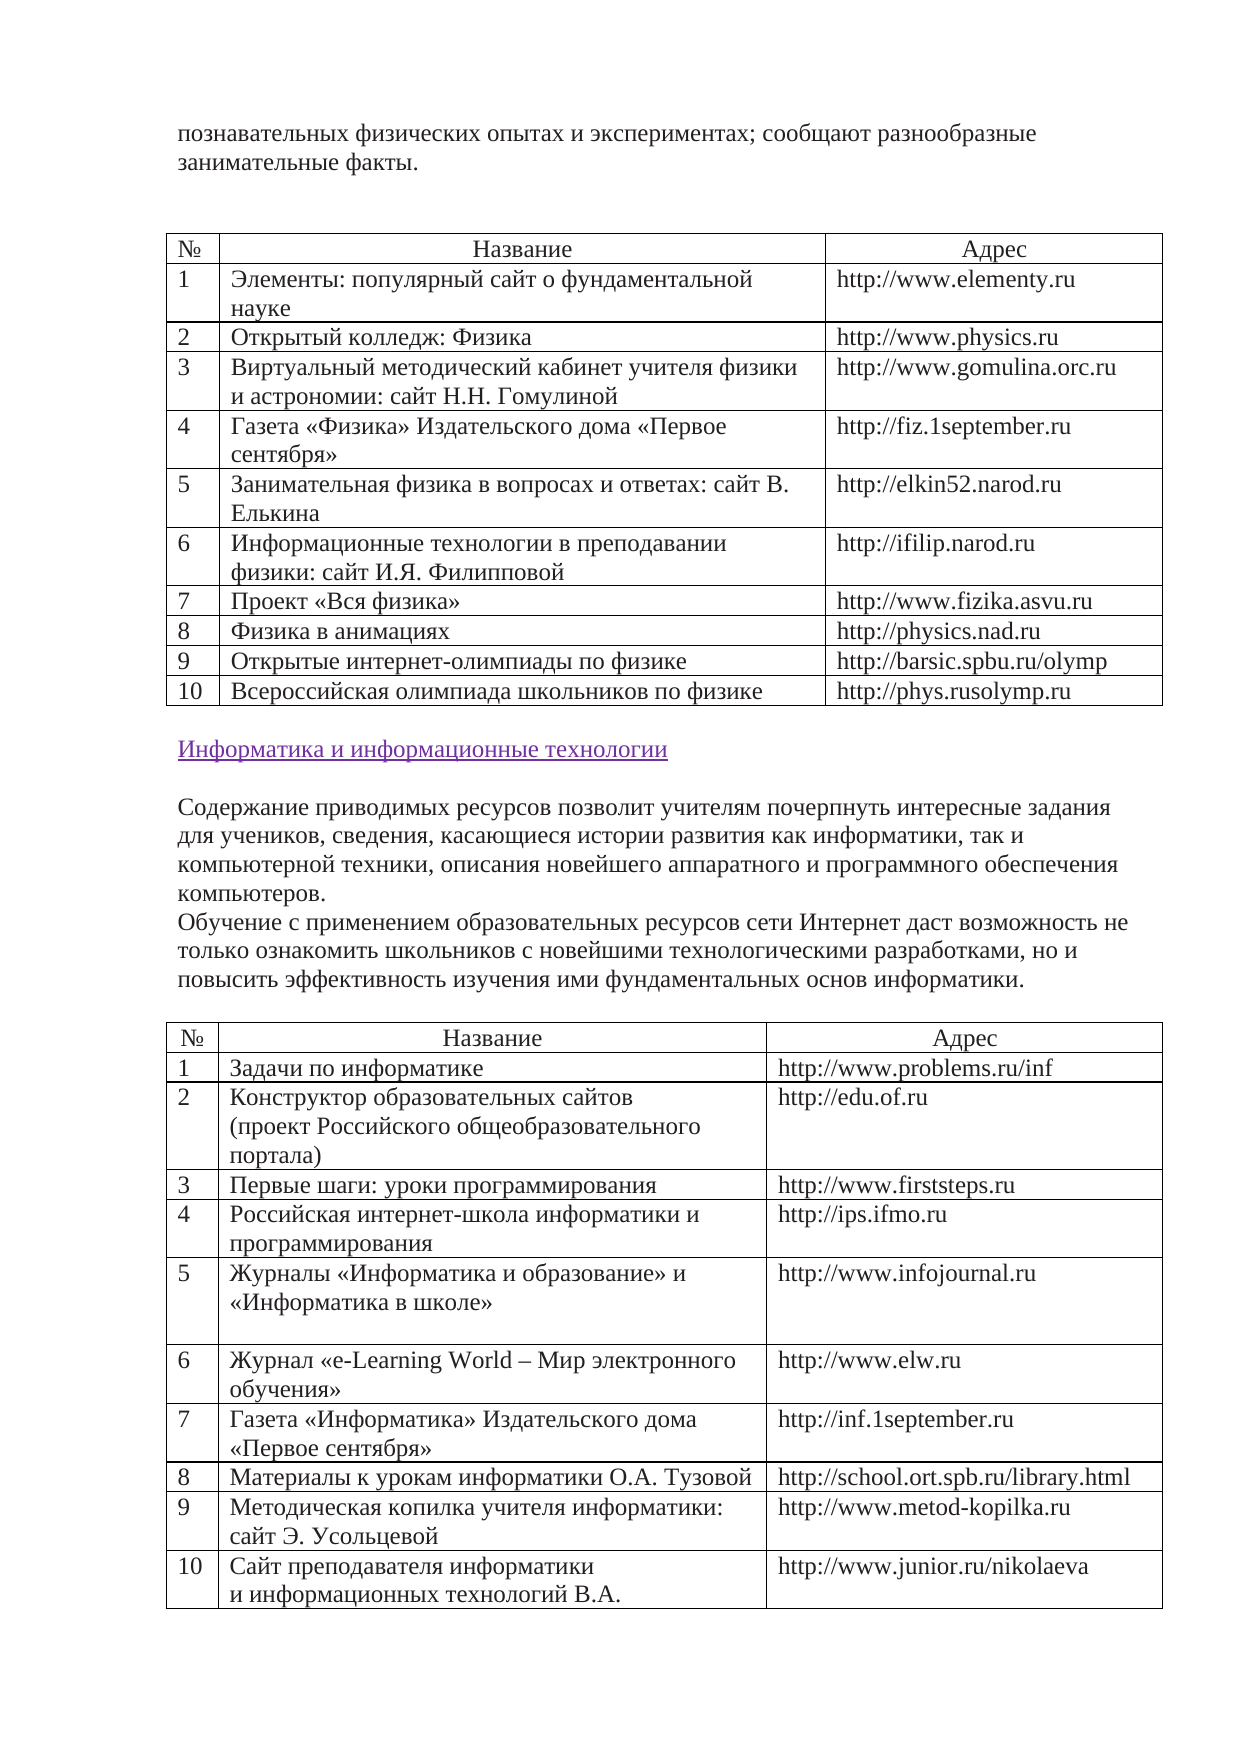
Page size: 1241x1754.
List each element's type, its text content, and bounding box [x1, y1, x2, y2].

text Обучение с применением образовательных ресурсов сети Интернет даст возможность не только ознакомить школьников с новейшими технологическими разработками, но и повысить эффективность изучения ими фундаментальных основ информатики. [177, 907, 1152, 993]
table_cell Виртуальный методический кабинет учителя физики и астрономии: сайт Н.Н. Гомулиной [220, 352, 825, 410]
table_header Название [219, 1023, 766, 1052]
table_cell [219, 1551, 766, 1608]
text Информатика и информационные технологии [177, 734, 1152, 763]
table_cell http://ips.ifmo.ru [767, 1200, 1162, 1257]
table_cell 5 [167, 1258, 218, 1344]
table_cell Газета «Физика» Издательского дома «Первое сентября» [220, 411, 825, 468]
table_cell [767, 1551, 1162, 1608]
table_cell Элементы: популярный сайт о фундаментальной науке [220, 264, 825, 321]
table_cell http://www.infojournal.ru [767, 1258, 1162, 1344]
table_cell 7 [167, 586, 219, 615]
table_cell Журнал «e-Learning World – Мир электронного обучения» [219, 1345, 766, 1403]
table_cell 8 [167, 616, 219, 645]
table_cell 4 [167, 1200, 218, 1257]
table_header Название [220, 234, 825, 263]
table_cell Российская интернет-школа информатики и программирования [219, 1200, 766, 1257]
table_cell 3 [167, 352, 219, 410]
table_cell http://edu.of.ru [767, 1083, 1162, 1169]
table_cell 1 [167, 264, 219, 321]
table_cell http://barsic.spbu.ru/olymp [826, 646, 1162, 675]
table_cell 3 [167, 1170, 218, 1198]
text Содержание приводимых ресурсов позволит учителям почерпнуть интересные задания для учеников, сведения, касающиеся истории развития как информатики, так и компьютерной техники, описания новейшего аппаратного и программного обеспечения компьютеров. [177, 792, 1152, 907]
table_cell 1 [167, 1053, 218, 1081]
table_cell Физика в анимациях [220, 616, 825, 645]
table_cell http://ifilip.narod.ru [826, 528, 1162, 585]
table_cell http://www.elementy.ru [826, 264, 1162, 321]
table_cell http://phys.rusolymp.ru [826, 676, 1162, 704]
table_cell 9 [167, 1492, 218, 1550]
table_cell Занимательная физика в вопросах и ответах: сайт В. Елькина [220, 469, 825, 527]
table_header № [167, 234, 219, 263]
table_cell Журналы «Информатика и образование» и «Информатика в школе» [219, 1258, 766, 1344]
table_cell Открытые интернет-олимпиады по физике [220, 646, 825, 675]
table_cell Открытый колледж: Физика [220, 323, 825, 351]
table_cell 2 [167, 323, 219, 351]
table_cell Первые шаги: уроки программирования [219, 1170, 766, 1198]
table_cell 9 [167, 646, 219, 675]
table_cell Задачи по информатике [219, 1053, 766, 1081]
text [177, 118, 1152, 176]
table_cell Информационные технологии в преподавании физики: сайт И.Я. Филипповой [220, 528, 825, 585]
table_cell Методическая копилка учителя информатики: сайт Э. Усольцевой [219, 1492, 766, 1550]
table_cell http://school.ort.spb.ru/library.html [767, 1463, 1162, 1491]
table_cell http://elkin52.narod.ru [826, 469, 1162, 527]
table_cell 6 [167, 1345, 218, 1403]
table_cell http://physics.nad.ru [826, 616, 1162, 645]
table_cell http://www.fizika.asvu.ru [826, 586, 1162, 615]
table_cell 10 [167, 1551, 218, 1608]
table_cell Газета «Информатика» Издательского дома «Первое сентября» [219, 1404, 766, 1461]
table_header № [167, 1023, 218, 1052]
table_cell 7 [167, 1404, 218, 1461]
table_cell http://www.physics.ru [826, 323, 1162, 351]
table_cell Проект «Вся физика» [220, 586, 825, 615]
table_cell http://www.metod-kopilka.ru [767, 1492, 1162, 1550]
table_cell Материалы к урокам информатики О.А. Тузовой [219, 1463, 766, 1491]
table_cell http://www.problems.ru/inf [767, 1053, 1162, 1081]
table_cell http://www.gomulina.orc.ru [826, 352, 1162, 410]
table_cell http://fiz.1september.ru [826, 411, 1162, 468]
table_cell http://inf.1september.ru [767, 1404, 1162, 1461]
table_cell Всероссийская олимпиада школьников по физике [220, 676, 825, 704]
table_cell 10 [167, 676, 219, 704]
table_header Адрес [767, 1023, 1162, 1052]
table_cell 8 [167, 1463, 218, 1491]
table_cell http://www.firststeps.ru [767, 1170, 1162, 1198]
table_cell 5 [167, 469, 219, 527]
table_cell 2 [167, 1083, 218, 1169]
table_cell http://www.elw.ru [767, 1345, 1162, 1403]
table_header Адрес [826, 234, 1162, 263]
table_cell 4 [167, 411, 219, 468]
table_cell 6 [167, 528, 219, 585]
table_cell Конструктор образовательных сайтов (проект Российского общеобразовательного портала) [219, 1083, 766, 1169]
